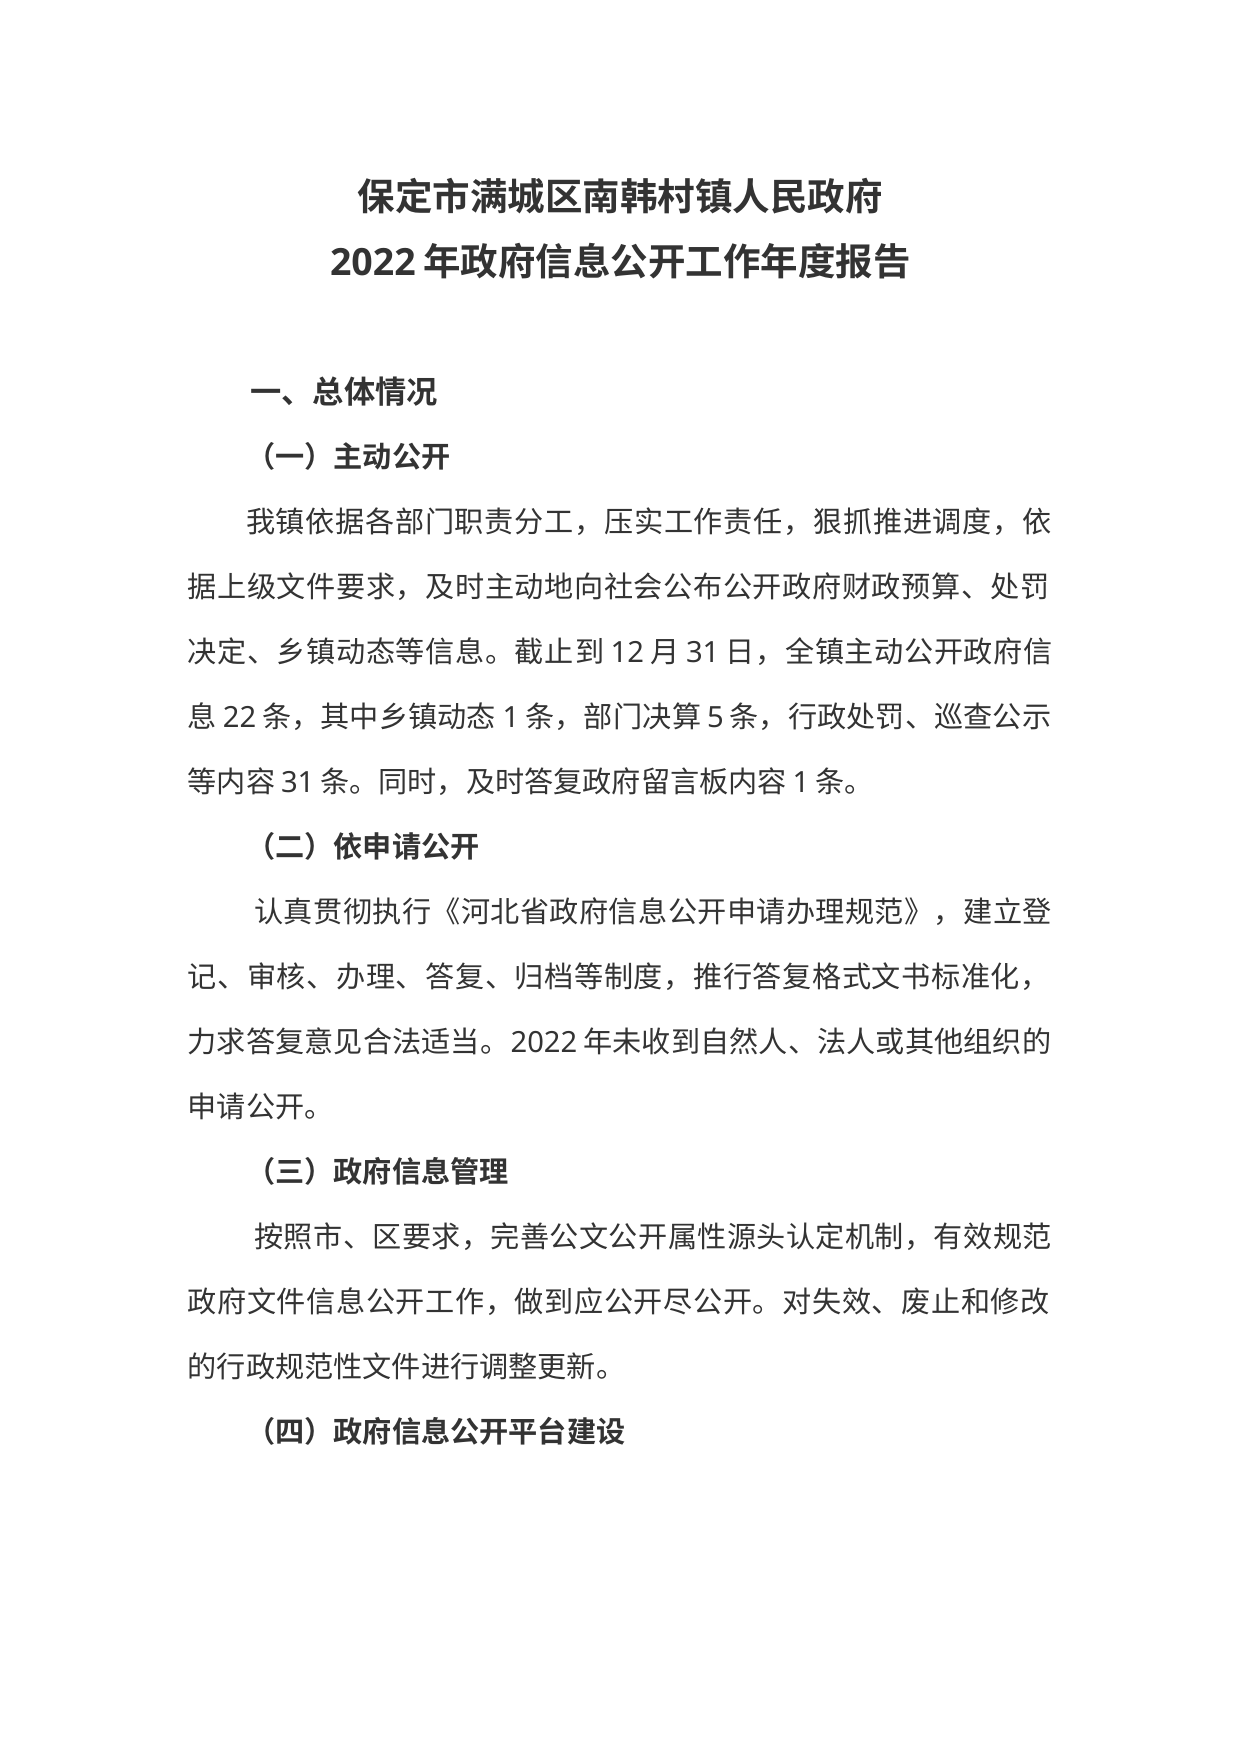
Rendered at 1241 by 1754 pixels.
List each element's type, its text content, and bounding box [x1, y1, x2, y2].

text （二）依申请公开 [187, 812, 1053, 877]
text （三）政府信息管理 [187, 1137, 1053, 1202]
text 按照市、区要求，完善公文公开属性源头认定机制，有效规范政府文件信息公开工作，做到应公开尽公开。对失效、废止和修改的行政规范性文件进行调整更新。 [187, 1202, 1053, 1397]
text 一、总体情况 [187, 357, 1053, 422]
text 我镇依据各部门职责分工，压实工作责任，狠抓推进调度，依据上级文件要求，及时主动地向社会公布公开政府财政预算、处罚决定、乡镇动态等信息。截止到12月31日，全镇主动公开政府信息22条，其中乡镇动态1条，部门决算5条，行政处罚、巡查公示等内容31条。同时，及时答复政府留言板内容1条。 [187, 487, 1053, 812]
text 认真贯彻执行《河北省政府信息公开申请办理规范》，建立登记、审核、办理、答复、归档等制度，推行答复格式文书标准化，力求答复意见合法适当。2022年未收到自然人、法人或其他组织的申请公开。 [187, 877, 1053, 1137]
text （一）主动公开 [187, 422, 1053, 487]
text 保定市满城区南韩村镇人民政府 [187, 162, 1053, 227]
text 2022年政府信息公开工作年度报告 [187, 227, 1053, 292]
text （四）政府信息公开平台建设 [187, 1397, 1053, 1462]
